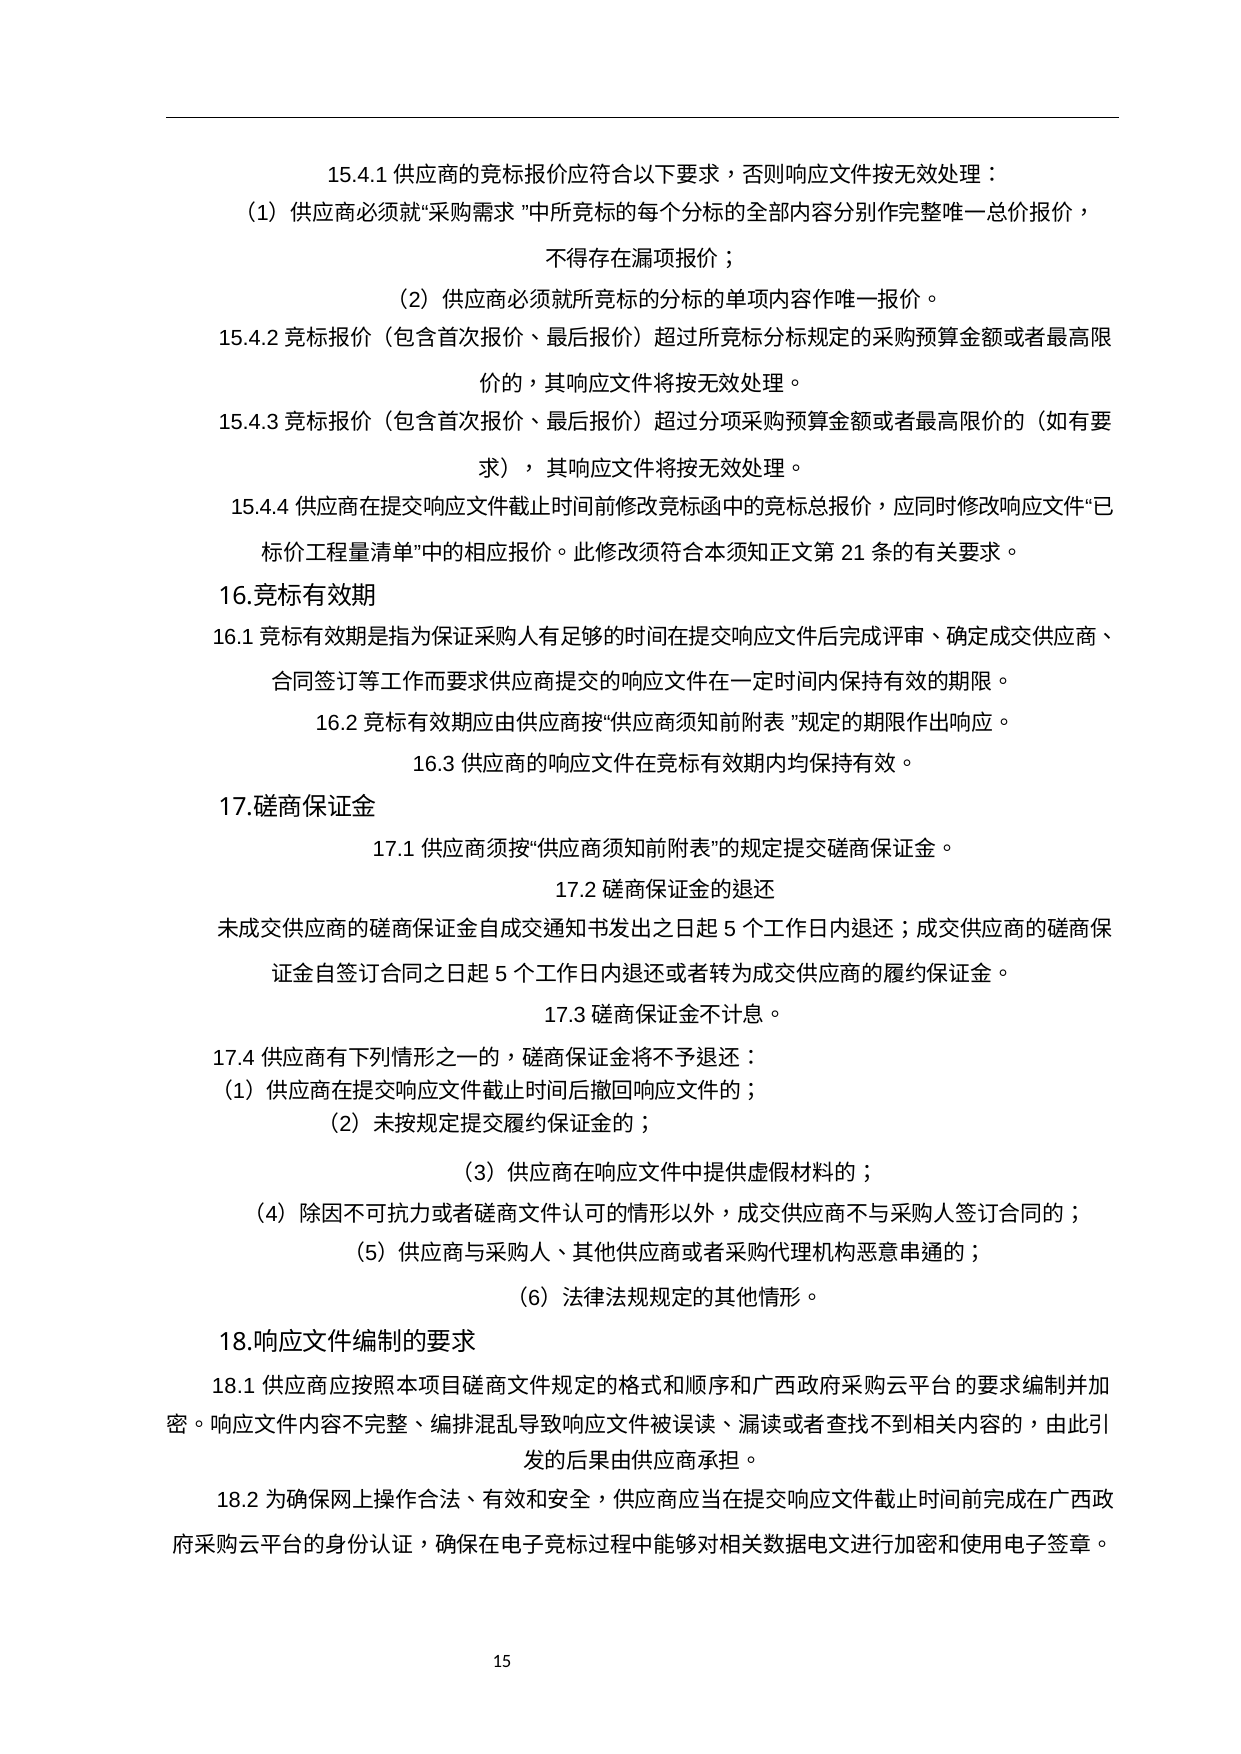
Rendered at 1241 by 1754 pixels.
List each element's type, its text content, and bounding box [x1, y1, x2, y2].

text 发的后果由供应商承担。 [167, 1450, 1119, 1473]
text （3）供应商在响应文件中提供虚假材料的； [211, 1162, 1119, 1185]
text （5）供应商与采购人、其他供应商或者采购代理机构恶意串通的； [211, 1243, 1119, 1287]
text （4）除因不可抗力或者磋商文件认可的情形以外，成交供应商不与采购人签订合同的； [211, 1203, 1119, 1226]
text 价的，其响应文件将按无效处理。 [166, 373, 1119, 396]
text 16.1 竞标有效期是指为保证采购人有足够的时间在提交响应文件后完成评审、确定成交供应商、 [166, 628, 1119, 671]
text 标价工程量清单”中的相应报价。此修改须符合本须知正文第 21 条的有关要求。 [166, 542, 1119, 565]
text 17.磋商保证金 [218, 791, 1119, 822]
text 17.1 供应商须按“供应商须知前附表”的规定提交磋商保证金。 [212, 838, 1119, 861]
text 17.2 磋商保证金的退还 [212, 879, 1119, 902]
text 16.2 竞标有效期应由供应商按“供应商须知前附表 ”规定的期限作出响应。 [212, 712, 1119, 735]
text 18.2 为确保网上操作合法、有效和安全，供应商应当在提交响应文件截止时间前完成在广西政 [212, 1491, 1119, 1534]
text 15.4.3 竞标报价（包含首次报价、最后报价）超过分项采购预算金额或者最高限价的（如有要 [212, 414, 1119, 457]
text 府采购云平台的身份认证，确保在电子竞标过程中能够对相关数据电文进行加密和使用电子签章。 [166, 1534, 1119, 1557]
text 未成交供应商的磋商保证金自成交通知书发出之日起 5 个工作日内退还；成交供应商的磋商保 [210, 919, 1119, 963]
text 17.3 磋商保证金不计息。 [212, 1004, 1119, 1027]
text 证金自签订合同之日起 5 个工作日内退还或者转为成交供应商的履约保证金。 [166, 963, 1119, 986]
text 15.4.4 供应商在提交响应文件截止时间前修改竞标函中的竞标总报价，应同时修改响应文件“已 [166, 498, 1114, 542]
text 不得存在漏项报价； [167, 248, 1119, 271]
text 17.4 供应商有下列情形之一的，磋商保证金将不予退还： （1）供应商在提交响应文件截止时间后撤回响应文件的； （2）未按规定提交履约保证金的； [211, 1044, 763, 1136]
text 15.4.2 竞标报价（包含首次报价、最后报价）超过所竞标分标规定的采购预算金额或者最高限 [212, 329, 1119, 373]
text 合同签订等工作而要求供应商提交的响应文件在一定时间内保持有效的期限。 [166, 671, 1119, 694]
text 15.4.1 供应商的竞标报价应符合以下要求，否则响应文件按无效处理： [212, 164, 1119, 187]
text 18.响应文件编制的要求 [218, 1325, 1119, 1356]
text 16.3 供应商的响应文件在竞标有效期内均保持有效。 [212, 753, 1119, 776]
text （1）供应商必须就“采购需求 ”中所竞标的每个分标的全部内容分别作完整唯一总价报价， [211, 204, 1119, 248]
text 18.1 供应商应按照本项目磋商文件规定的格式和顺序和广西政府采购云平台的要求编制并加 密。响应文件内容不完整、编排混乱导致响应文件被误读、漏读或者查找不到相关内容的，由此引 [166, 1373, 1111, 1437]
text 求）， 其响应文件将按无效处理。 [166, 457, 1119, 481]
text 16.竞标有效期 [218, 580, 1119, 611]
text （2）供应商必须就所竞标的分标的单项内容作唯一报价。 [211, 289, 1119, 312]
text （6）法律法规规定的其他情形。 [211, 1287, 1119, 1310]
